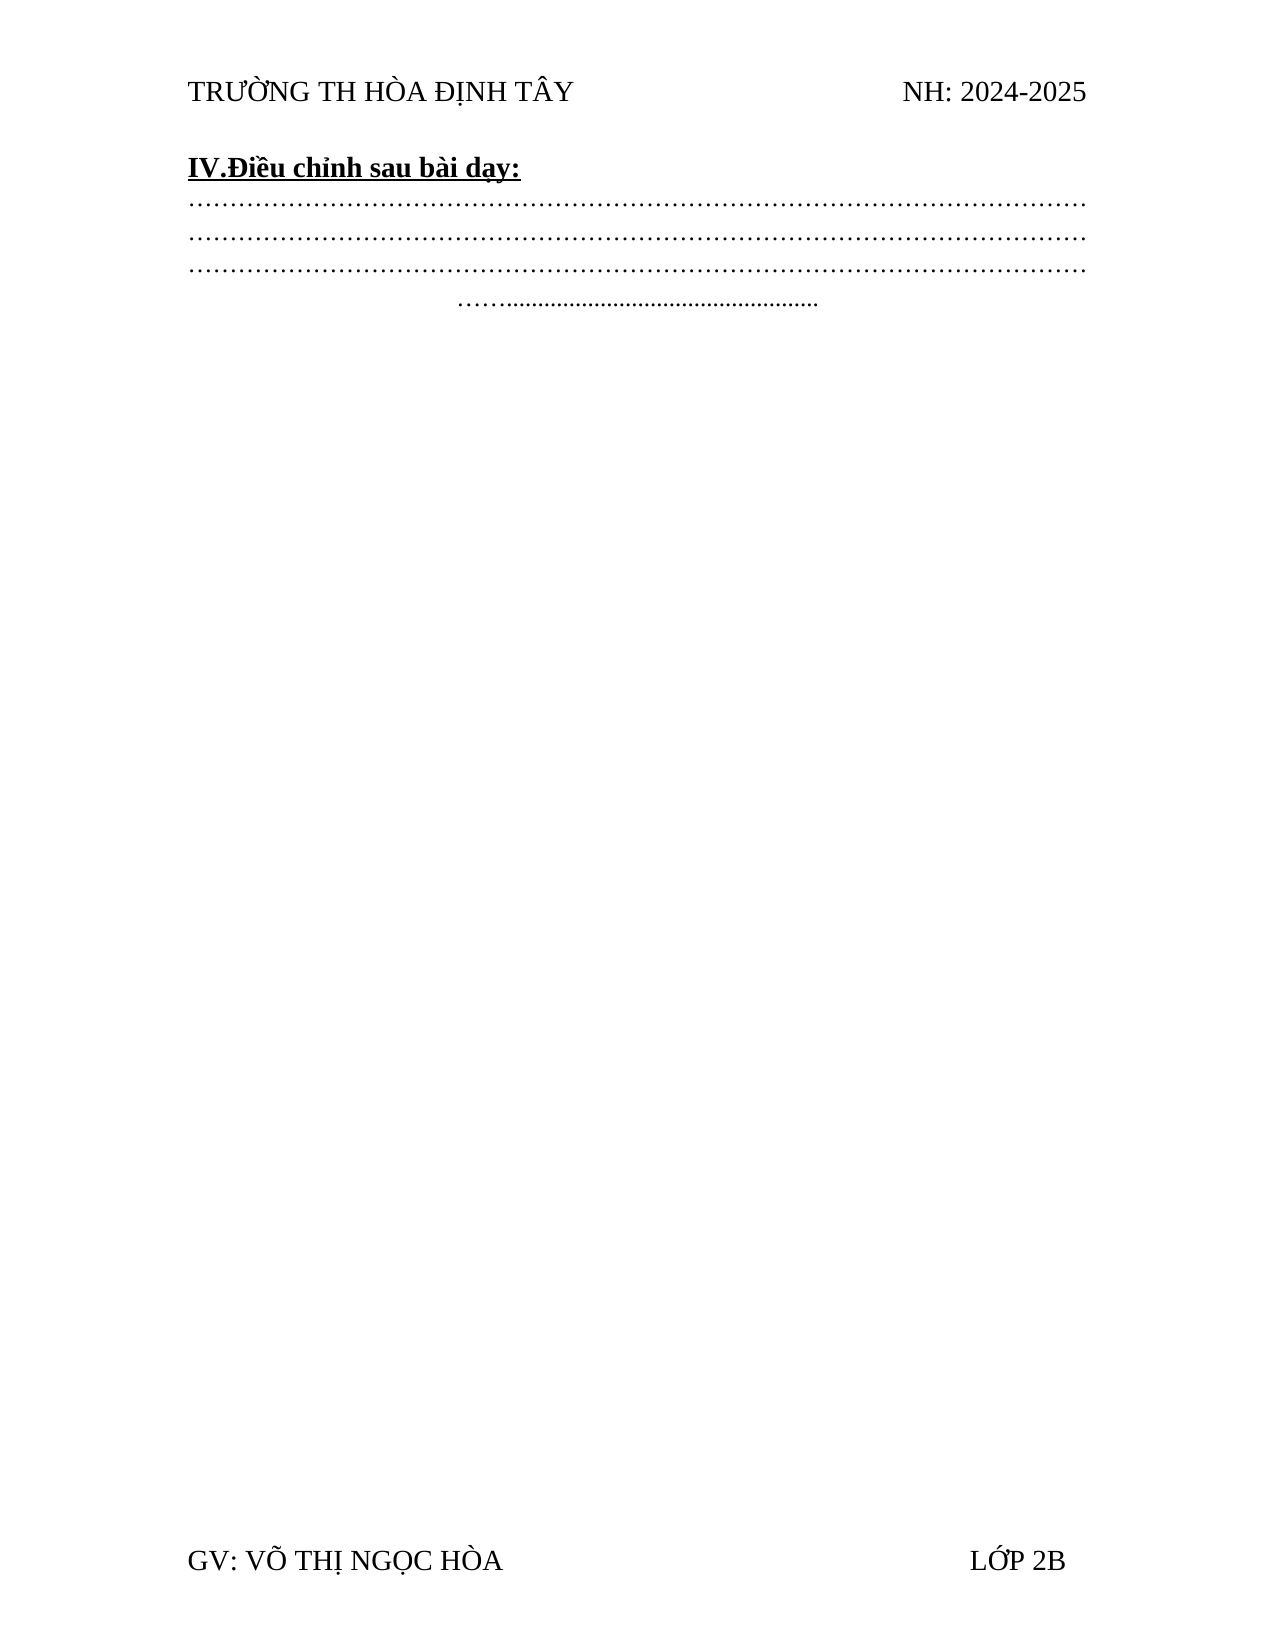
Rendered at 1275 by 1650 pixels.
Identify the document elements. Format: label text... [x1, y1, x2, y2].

text IV.Điều chỉnh sau bài dạy: [187, 150, 1087, 183]
text …………………………………………………………………………………………………………………………………………………………………………………………………………………………………………………………………………………………………….................................................. [187, 183, 1087, 311]
